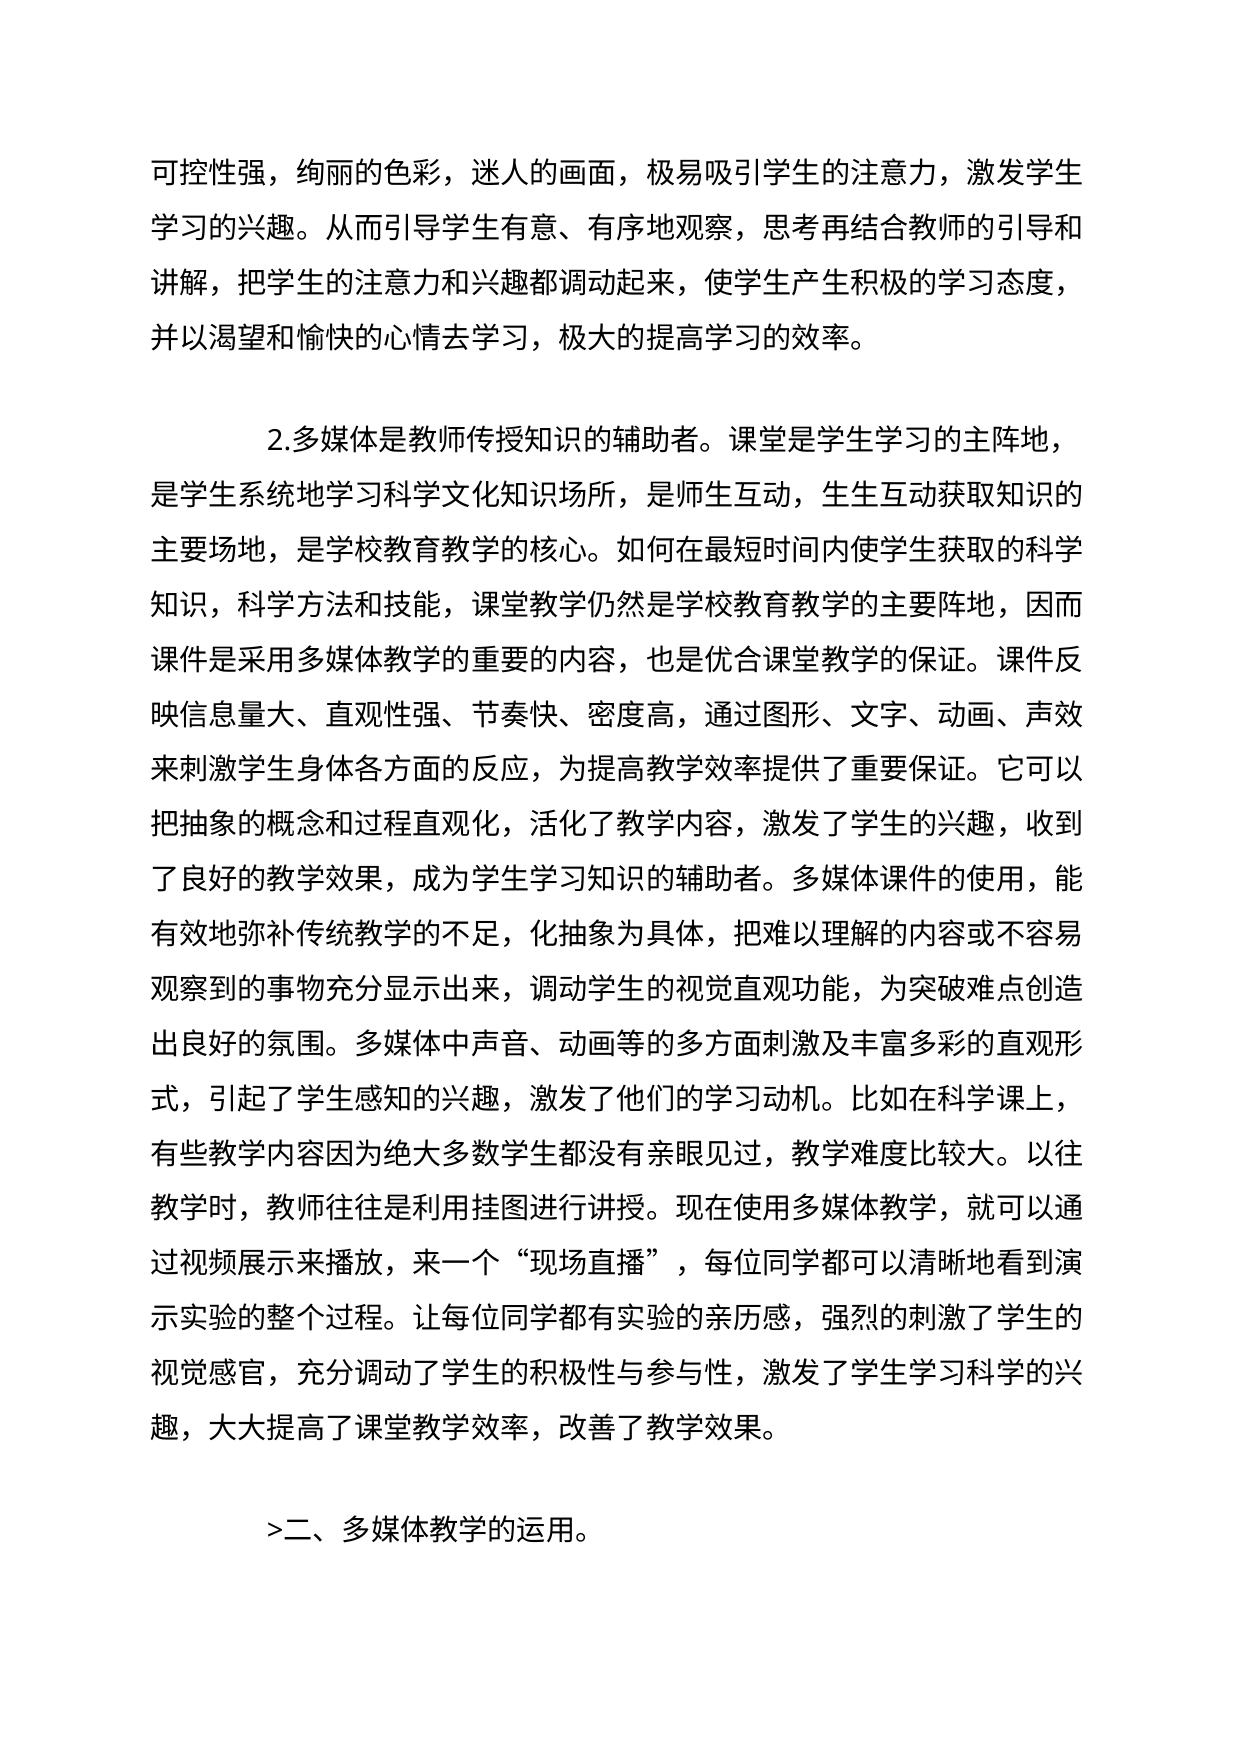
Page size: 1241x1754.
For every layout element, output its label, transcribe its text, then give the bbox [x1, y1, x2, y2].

text >二、多媒体教学的运用。 [150, 1506, 1090, 1549]
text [150, 150, 1090, 357]
text 2.多媒体是教师传授知识的辅助者。课堂是学生学习的主阵地，是学生系统地学习科学文化知识场所，是师生互动，生生互动获取知识的主要场地，是学校教育教学的核心。如何在最短时间内使学生获取的科学知识，科学方法和技能，课堂教学仍然是学校教育教学的主要阵地，因而课件是采用多媒体教学的重要的内容，也是优合课堂教学的保证。课件反映信息量大、直观性强、节奏快、密度高，通过图形、文字、动画、声效来刺激学生身体各方面的反应，为提高教学效率提供了重要保证。它可以把抽象的概念和过程直观化，活化了教学内容，激发了学生的兴趣，收到了良好的教学效果，成为学生学习知识的辅助者。多媒体课件的使用，能有效地弥补传统教学的不足，化抽象为具体，把难以理解的内容或不容易观察到的事物充分显示出来，调动学生的视觉直观功能，为突破难点创造出良好的氛围。多媒体中声音、动画等的多方面刺激及丰富多彩的直观形式，引起了学生感知的兴趣，激发了他们的学习动机。比如在科学课上，有些教学内容因为绝大多数学生都没有亲眼见过，教学难度比较大。以往教学时，教师往往是利用挂图进行讲授。现在使用多媒体教学，就可以通过视频展示来播放，来一个“现场直播”，每位同学都可以清晰地看到演示实验的整个过程。让每位同学都有实验的亲历感，强烈的刺激了学生的视觉感官，充分调动了学生的积极性与参与性，激发了学生学习科学的兴趣，大大提高了课堂教学效率，改善了教学效果。 [150, 416, 1090, 1447]
